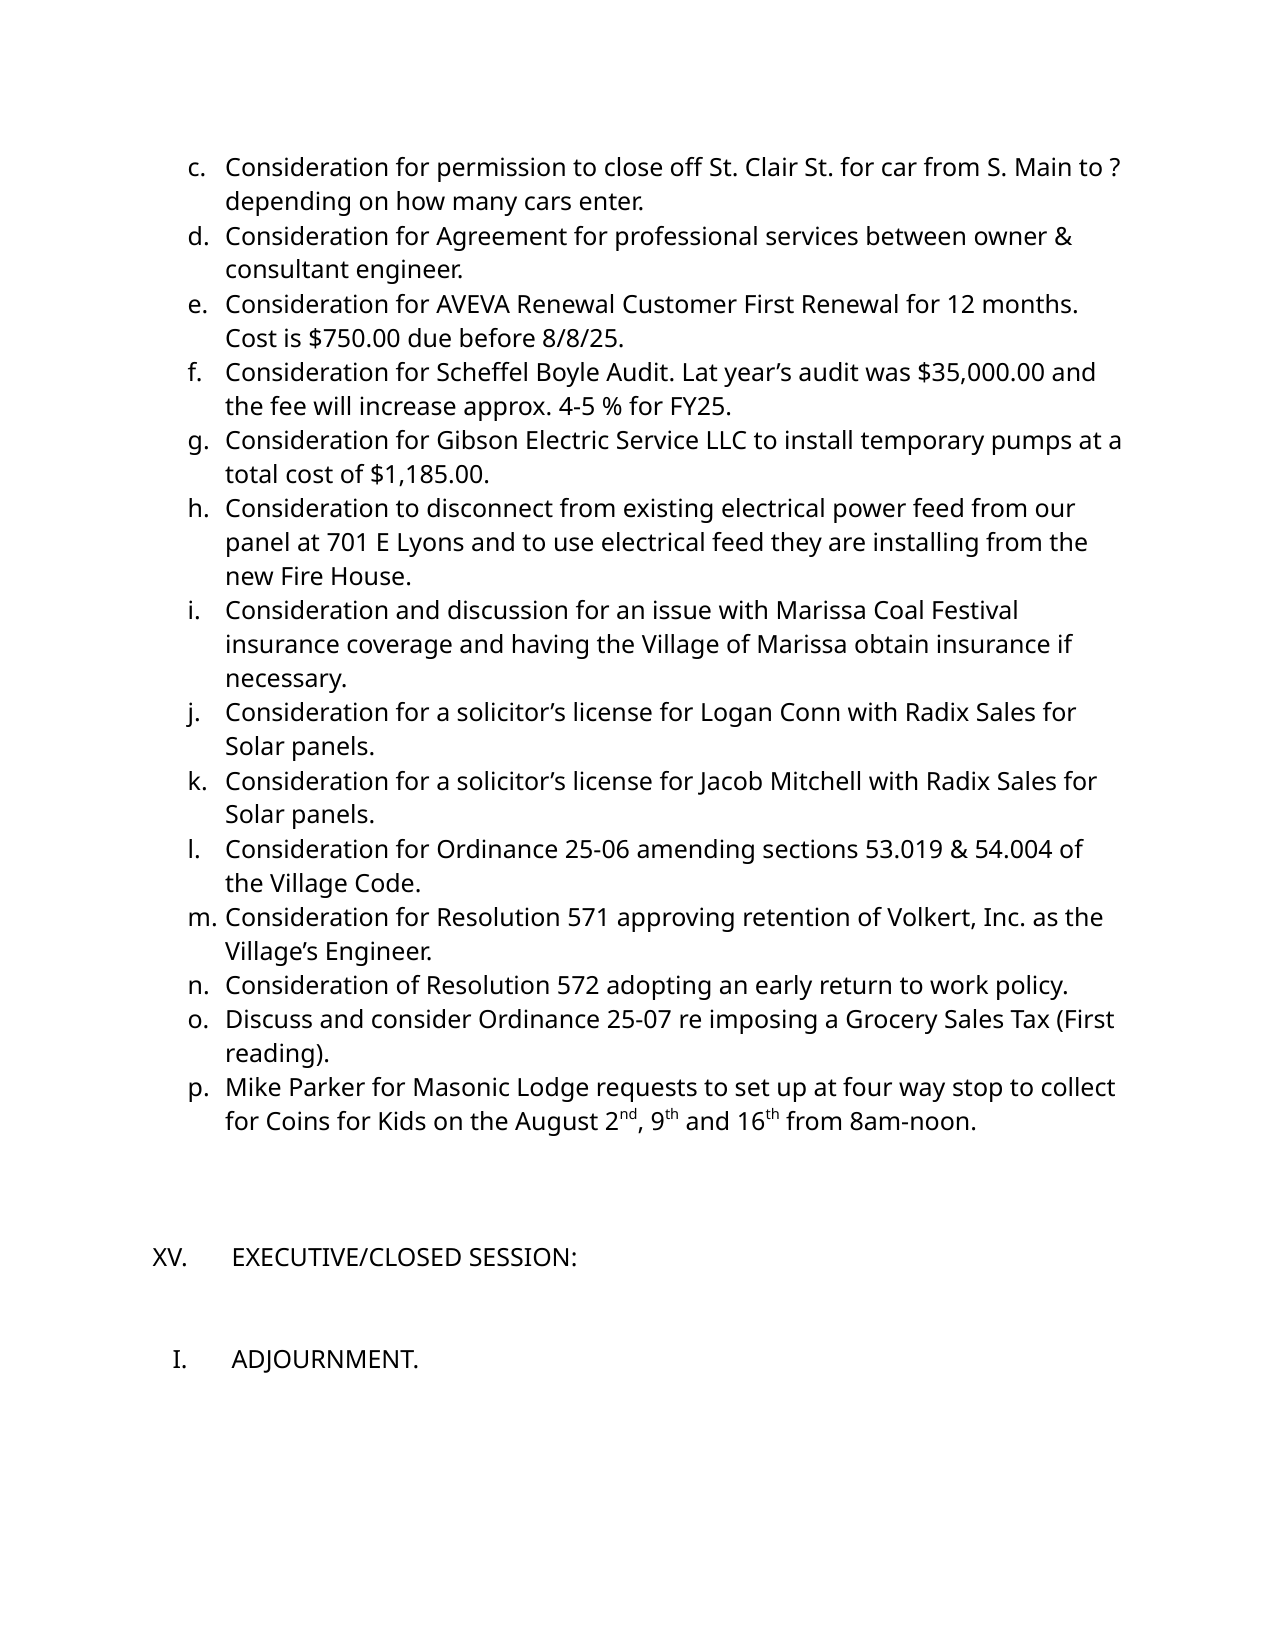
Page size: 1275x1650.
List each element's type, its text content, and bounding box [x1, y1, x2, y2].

list Consideration of Resolution 572 adopting an early return to work policy. [187, 967, 1125, 1002]
list Consideration for Agreement for professional services between owner & consultant engineer. [187, 218, 1125, 286]
list Mike Parker for Masonic Lodge requests to set up at four way stop to collect for Coins for Kids on the August 2nd, 9th and 16th from 8am-noon. [187, 1070, 1125, 1138]
list Consideration for permission to close off St. Clair St. for car from S. Main to ? depending on how many cars enter. [187, 150, 1125, 218]
list EXECUTIVE/CLOSED SESSION: [187, 1240, 1125, 1274]
list Consideration for Scheffel Boyle Audit. Lat year’s audit was $35,000.00 and the fee will increase approx. 4-5 % for FY25. [187, 354, 1125, 422]
list Consideration and discussion for an issue with Marissa Coal Festival insurance coverage and having the Village of Marissa obtain insurance if necessary. [187, 593, 1125, 695]
list Consideration for Resolution 571 approving retention of Volkert, Inc. as the Village’s Engineer. [187, 899, 1125, 967]
list ADJOURNMENT. [187, 1342, 1125, 1376]
list Consideration to disconnect from existing electrical power feed from our panel at 701 E Lyons and to use electrical feed they are installing from the new Fire House. [187, 491, 1125, 593]
list Consideration for a solicitor’s license for Logan Conn with Radix Sales for Solar panels. [187, 695, 1125, 763]
list Discuss and consider Ordinance 25-07 re imposing a Grocery Sales Tax (First reading). [187, 1002, 1125, 1070]
list Consideration for AVEVA Renewal Customer First Renewal for 12 months. Cost is $750.00 due before 8/8/25. [187, 286, 1125, 354]
list Consideration for Gibson Electric Service LLC to install temporary pumps at a total cost of $1,185.00. [187, 422, 1125, 491]
list Consideration for Ordinance 25-06 amending sections 53.019 & 54.004 of the Village Code. [187, 831, 1125, 899]
list Consideration for a solicitor’s license for Jacob Mitchell with Radix Sales for Solar panels. [187, 763, 1125, 831]
